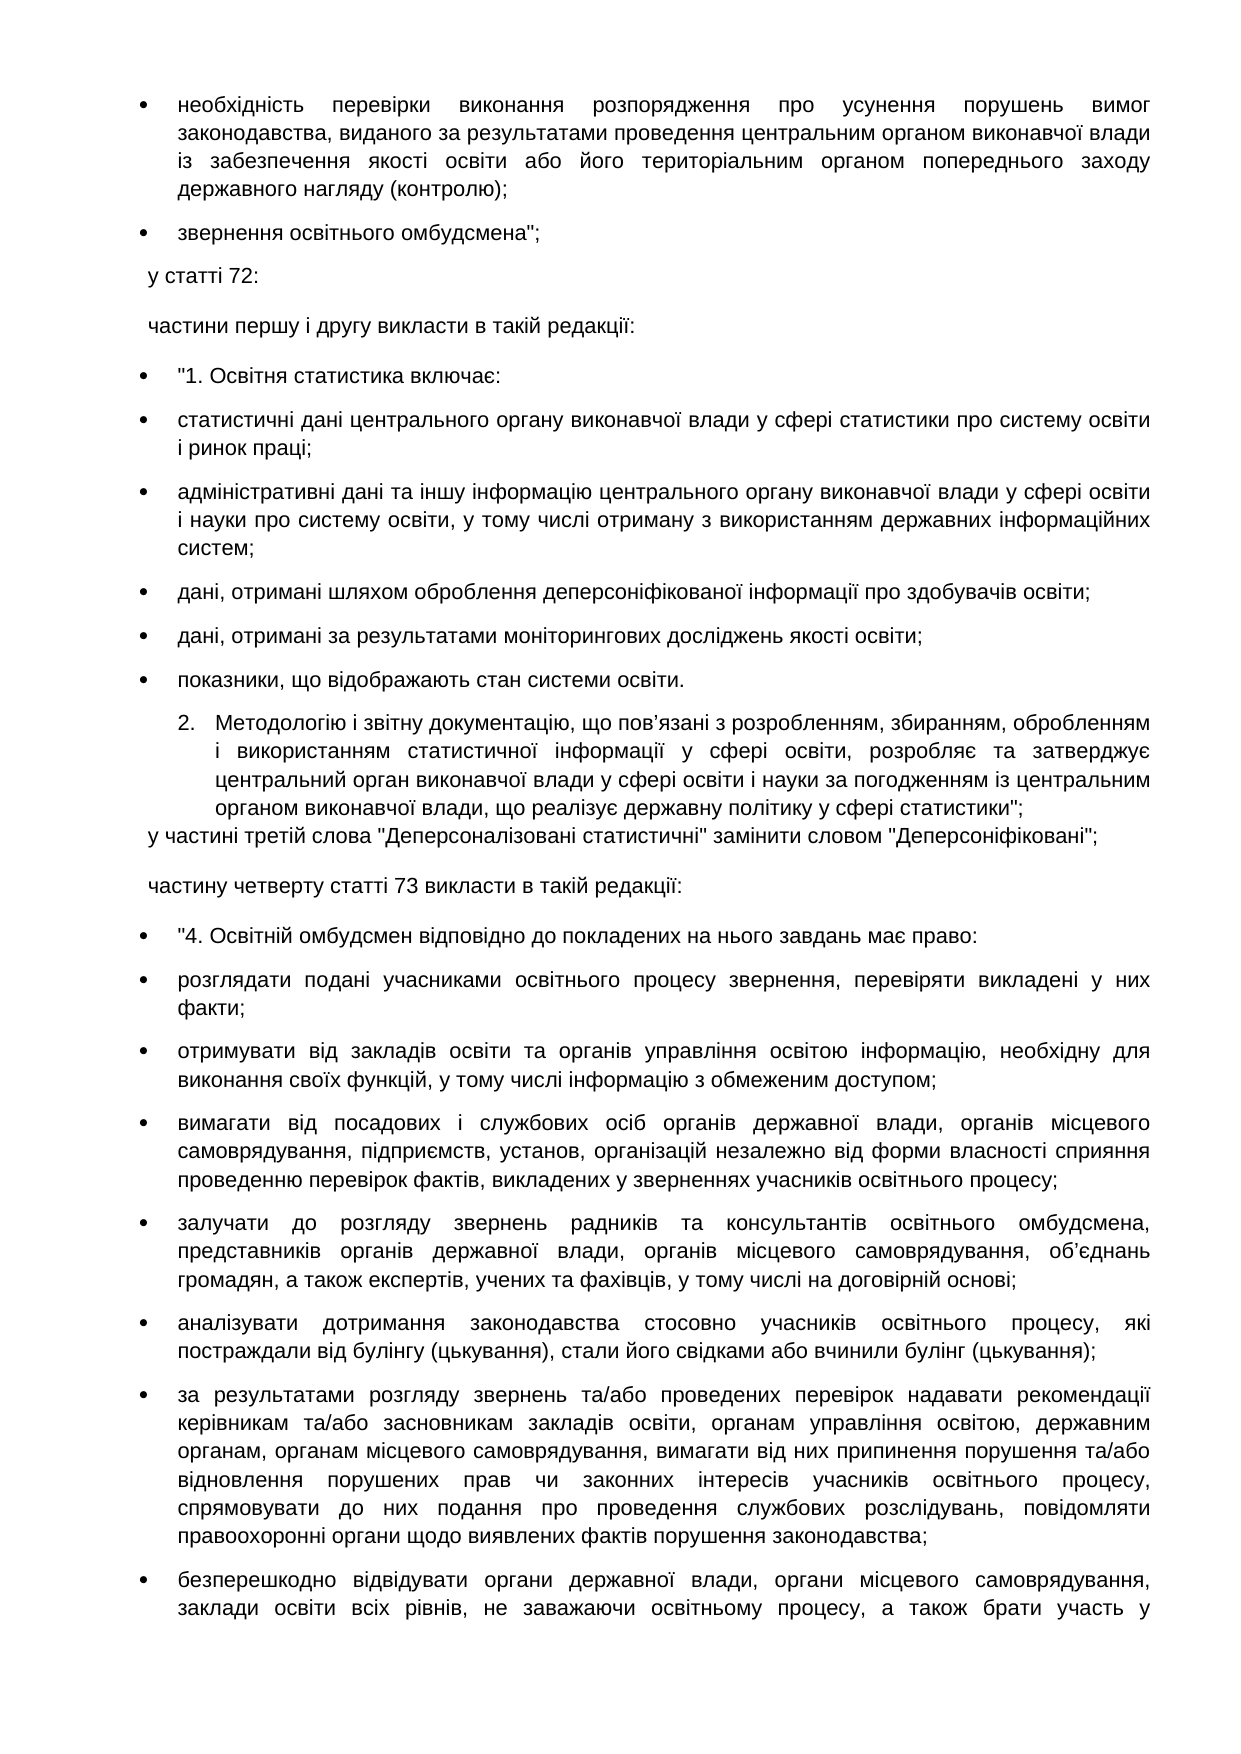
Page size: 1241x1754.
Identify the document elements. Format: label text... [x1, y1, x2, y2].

text у статті 72: [148, 260, 1152, 288]
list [140, 1563, 1152, 1620]
list "1. Освітня статистика включає: [140, 360, 1152, 388]
list розглядати подані учасниками освітнього процесу звернення, перевіряти викладені у них факти; [140, 963, 1152, 1020]
list "4. Освітній омбудсмен відповідно до покладених на нього завдань має право: [140, 920, 1152, 948]
list дані, отримані за результатами моніторингових досліджень якості освіти; [140, 620, 1152, 648]
list дані, отримані шляхом оброблення деперсоніфікованої інформації про здобувачів освіти; [140, 576, 1152, 604]
list адміністративні дані та іншу інформацію центрального органу виконавчої влади у сфері освіти і науки про систему освіти, у тому числі отриману з використанням державних інформаційних систем; [140, 476, 1152, 560]
text частини першу і другу викласти в такій редакції: [148, 310, 1152, 338]
list необхідність перевірки виконання розпорядження про усунення порушень вимог законодавства, виданого за результатами проведення центральним органом виконавчої влади із забезпечення якості освіти або його територіальним органом попереднього заходу державного нагляду (контролю); [140, 88, 1152, 201]
list показники, що відображають стан системи освіти. [140, 663, 1152, 692]
text у частині третій слова "Деперсоналізовані статистичні" замінити словом "Деперсоніфіковані"; [148, 820, 1152, 848]
list вимагати від посадових і службових осіб органів державної влади, органів місцевого самоврядування, підприємств, установ, організацій незалежно від форми власності сприяння проведенню перевірок фактів, викладених у зверненнях учасників освітнього процесу; [140, 1107, 1152, 1192]
list за результатами розгляду звернень та/або проведених перевірок надавати рекомендації керівникам та/або засновникам закладів освіти, органам управління освітою, державним органам, органам місцевого самоврядування, вимагати від них припинення порушення та/або відновлення порушених прав чи законних інтересів учасників освітнього процесу, спрямовувати до них подання про проведення службових розслідувань, повідомляти правоохоронні органи щодо виявлених фактів порушення законодавства; [140, 1379, 1152, 1548]
list отримувати від закладів освіти та органів управління освітою інформацію, необхідну для виконання своїх функцій, у тому числі інформацію з обмеженим доступом; [140, 1035, 1152, 1092]
list залучати до розгляду звернень радників та консультантів освітнього омбудсмена, представників органів державної влади, органів місцевого самоврядування, об’єднань громадян, а також експертів, учених та фахівців, у тому числі на договірній основі; [140, 1207, 1152, 1292]
list звернення освітнього омбудсмена"; [140, 217, 1152, 245]
list статистичні дані центрального органу виконавчої влади у сфері статистики про систему освіти і ринок праці; [140, 404, 1152, 460]
list аналізувати дотримання законодавства стосовно учасників освітнього процесу, які постраждали від булінгу (цькування), стали його свідками або вчинили булінг (цькування); [140, 1307, 1152, 1363]
list Методологію і звітну документацію, що пов’язані з розробленням, збиранням, обробленням і використанням статистичної інформації у сфері освіти, розробляє та затверджує центральний орган виконавчої влади у сфері освіти і науки за погодженням із центральним органом виконавчої влади, що реалізує державну політику у сфері статистики"; [177, 707, 1152, 820]
text частину четверту статті 73 викласти в такій редакції: [148, 870, 1152, 898]
